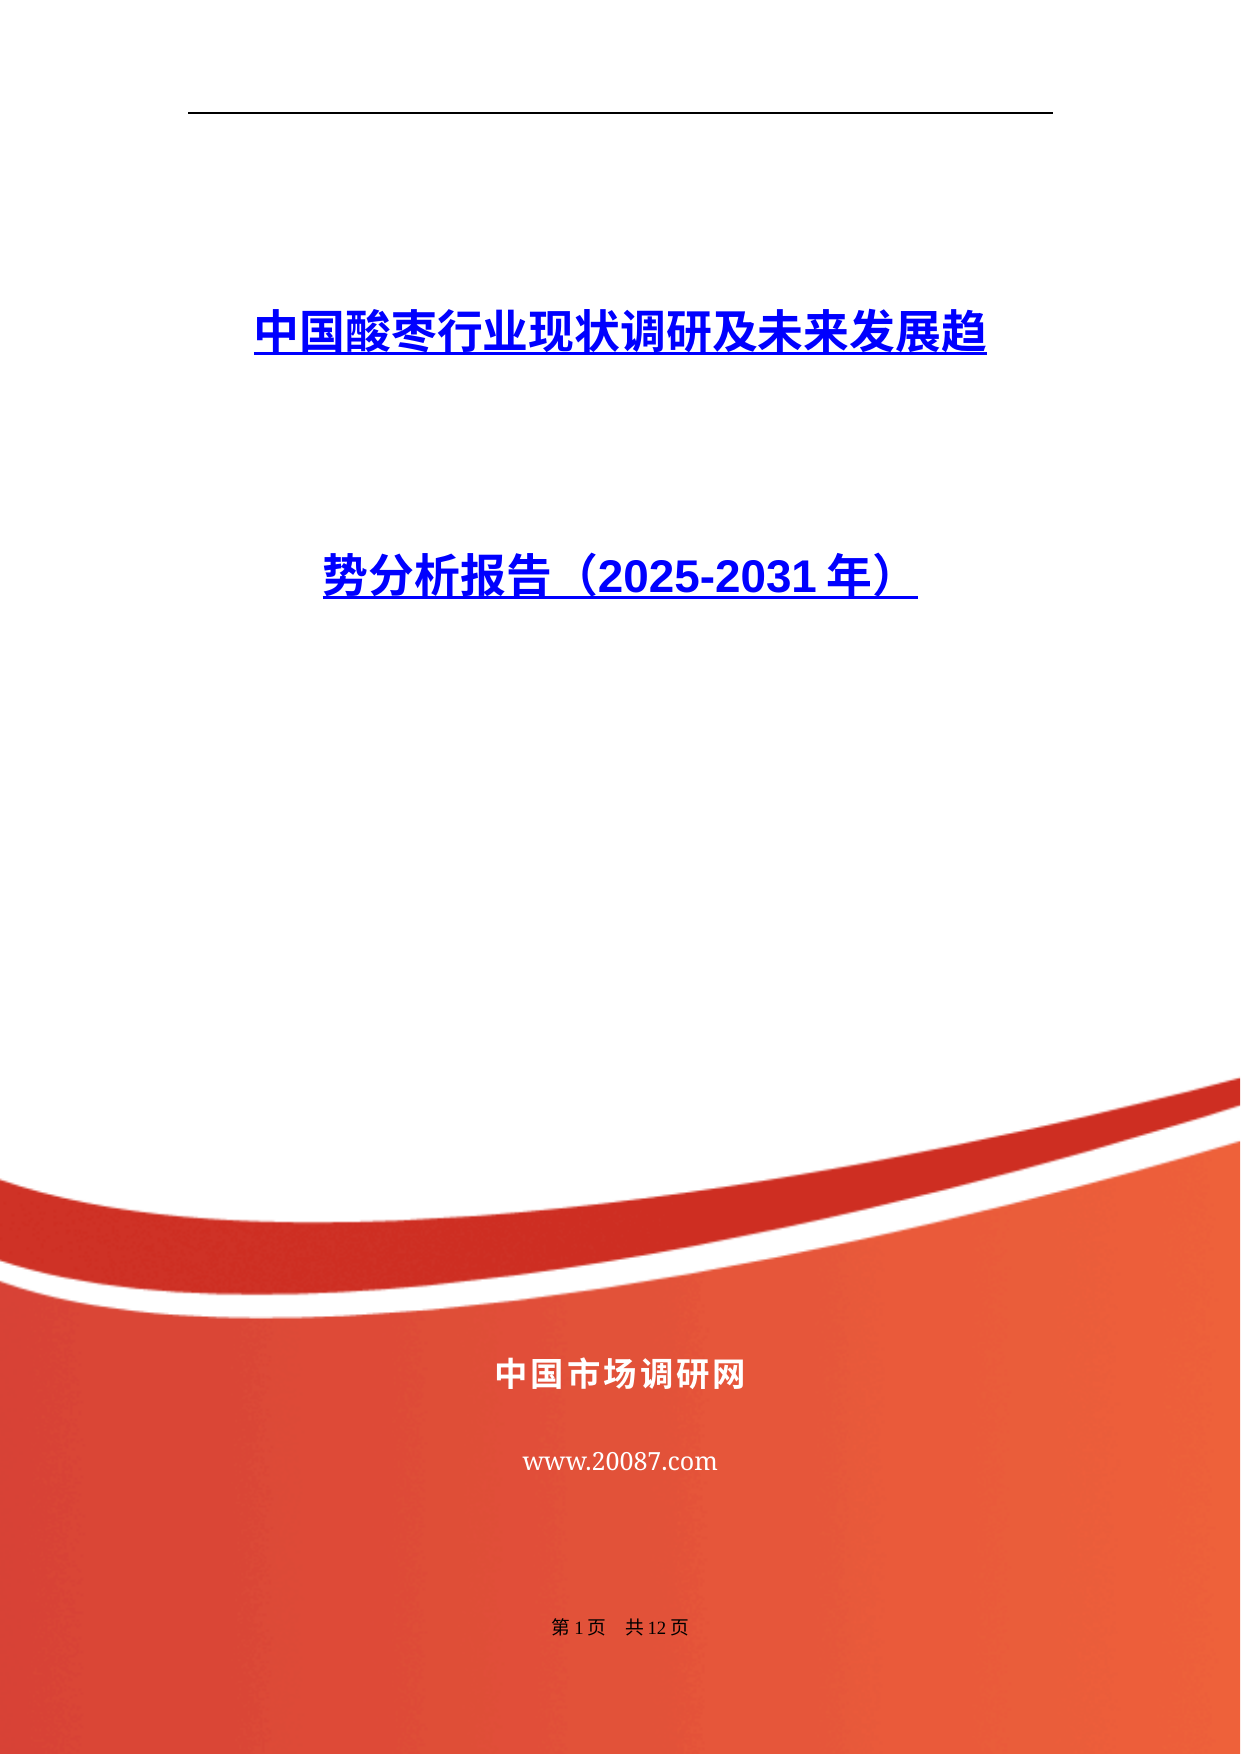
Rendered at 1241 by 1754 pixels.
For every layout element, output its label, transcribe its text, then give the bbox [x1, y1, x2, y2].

picture [0, 1006, 1241, 1754]
table_header 中国酸枣行业现状调研及未来发展趋势分析报告（2025-2031年） [188, 207, 1053, 773]
text www.20087.com [187, 1428, 1053, 1493]
subtitle 中国市场调研网 [187, 1339, 1053, 1404]
